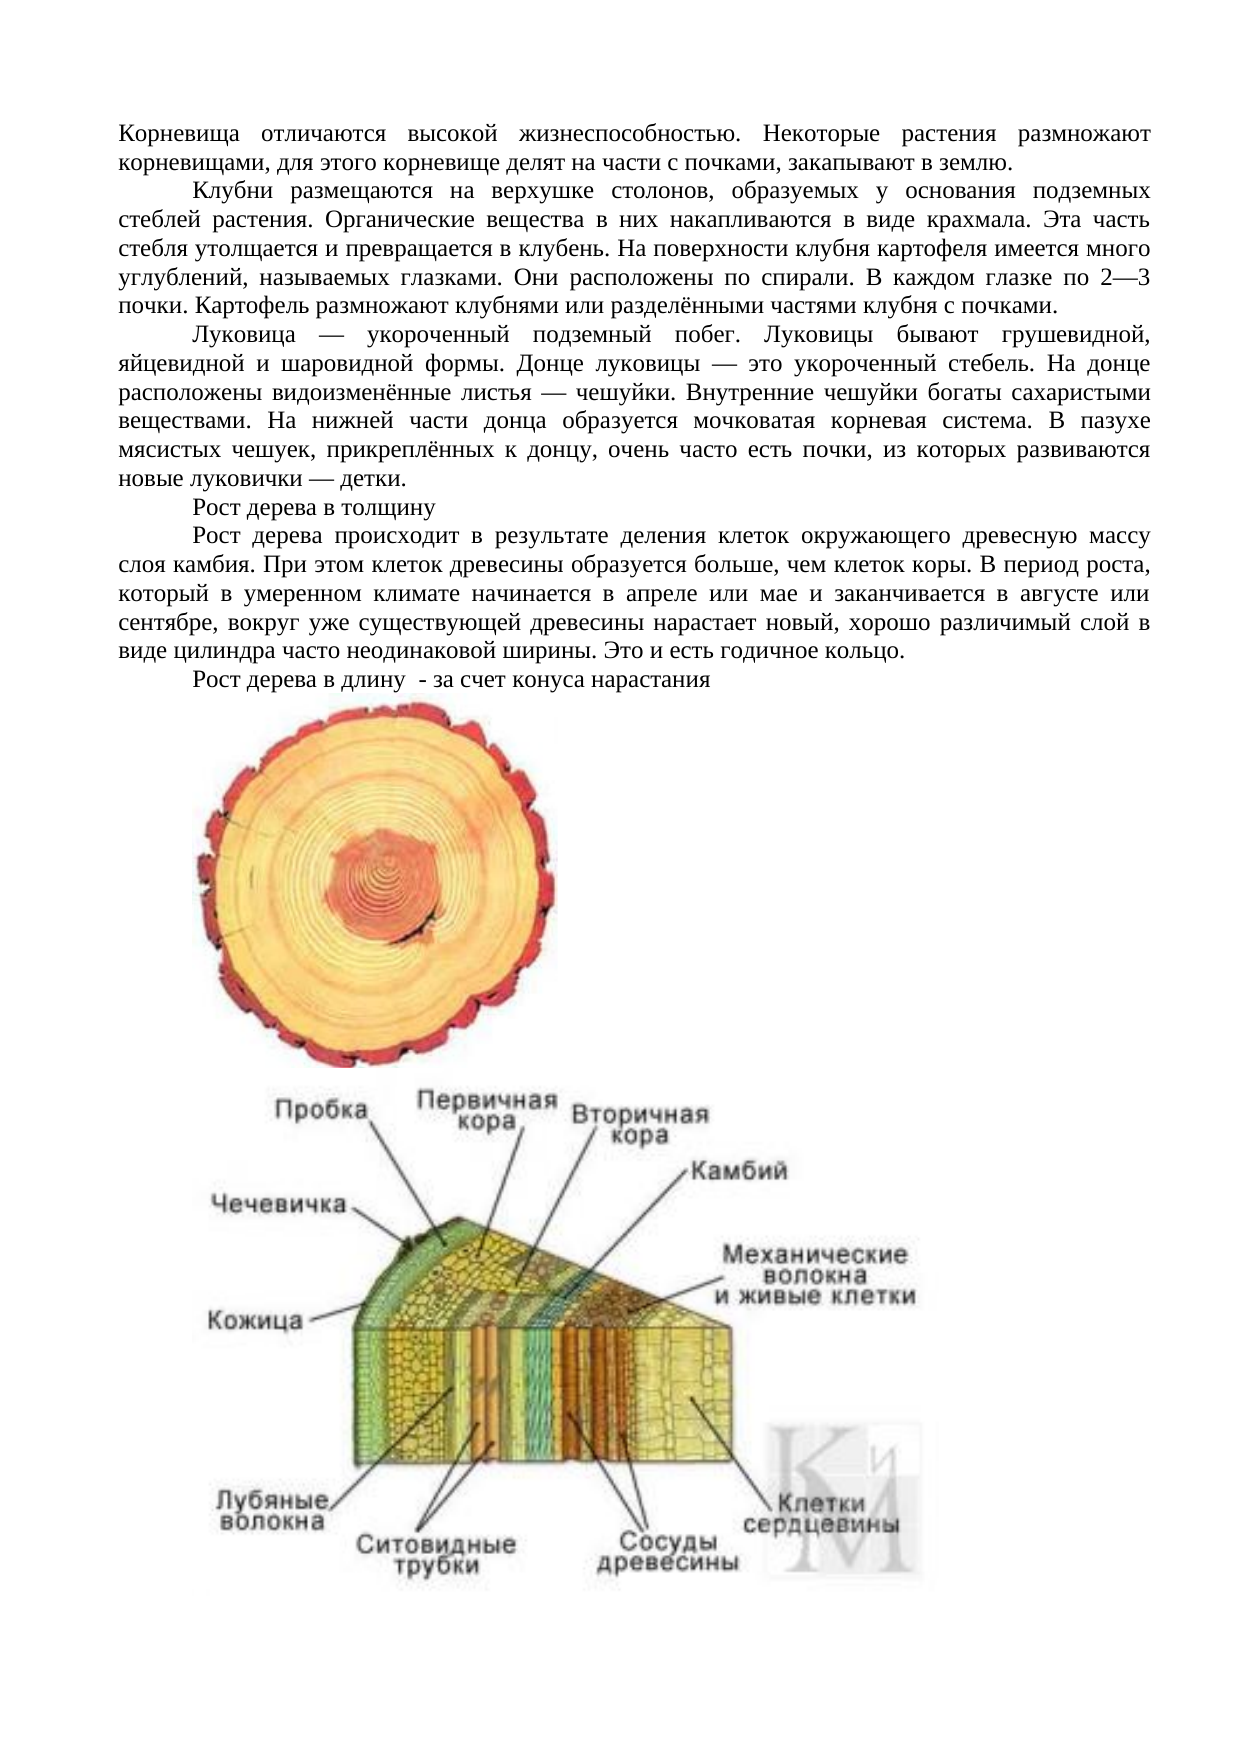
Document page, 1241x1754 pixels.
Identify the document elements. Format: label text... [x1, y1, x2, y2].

text Рост дерева в толщину [118, 492, 1152, 521]
text Рост дерева в длину - за счет конуса нарастания [118, 664, 1152, 693]
text Клубни размещаются на верхушке столонов, образуемых у основания подземных стеблей растения. Органические вещества в них накапливаются в виде крахмала. Эта часть стебля утолщается и превращается в клубень. На поверхности клубня картофеля имеется много углублений, называемых глазками. Они расположены по спирали. В каждом глазке по 2—3 почки. Картофель размножают клубнями или разделёнными частями клубня с почками. [118, 176, 1152, 319]
picture [192, 693, 939, 1596]
text Рост дерева происходит в результате деления клеток окружающего древесную массу слоя камбия. При этом клеток древесины образуется больше, чем клеток коры. В период роста, который в умеренном климате начинается в апреле или мае и заканчивается в августе или сентябре, вокруг уже существующей древесины нарастает новый, хорошо различимый слой в виде цилиндра часто неодинаковой ширины. Это и есть годичное кольцо. [118, 521, 1152, 664]
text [118, 118, 1152, 176]
text Луковица — укороченный подземный побег. Луковицы бывают грушевидной, яйцевидной и шаровидной формы. Донце луковицы — это укороченный стебель. На донце расположены видоизменённые листья — чешуйки. Внутренние чешуйки богаты сахаристыми веществами. На нижней части донца образуется мочковатая корневая система. В пазухе мясистых чешуек, прикреплённых к донцу, очень часто есть почки, из которых развиваются новые луковички — детки. [118, 319, 1152, 492]
